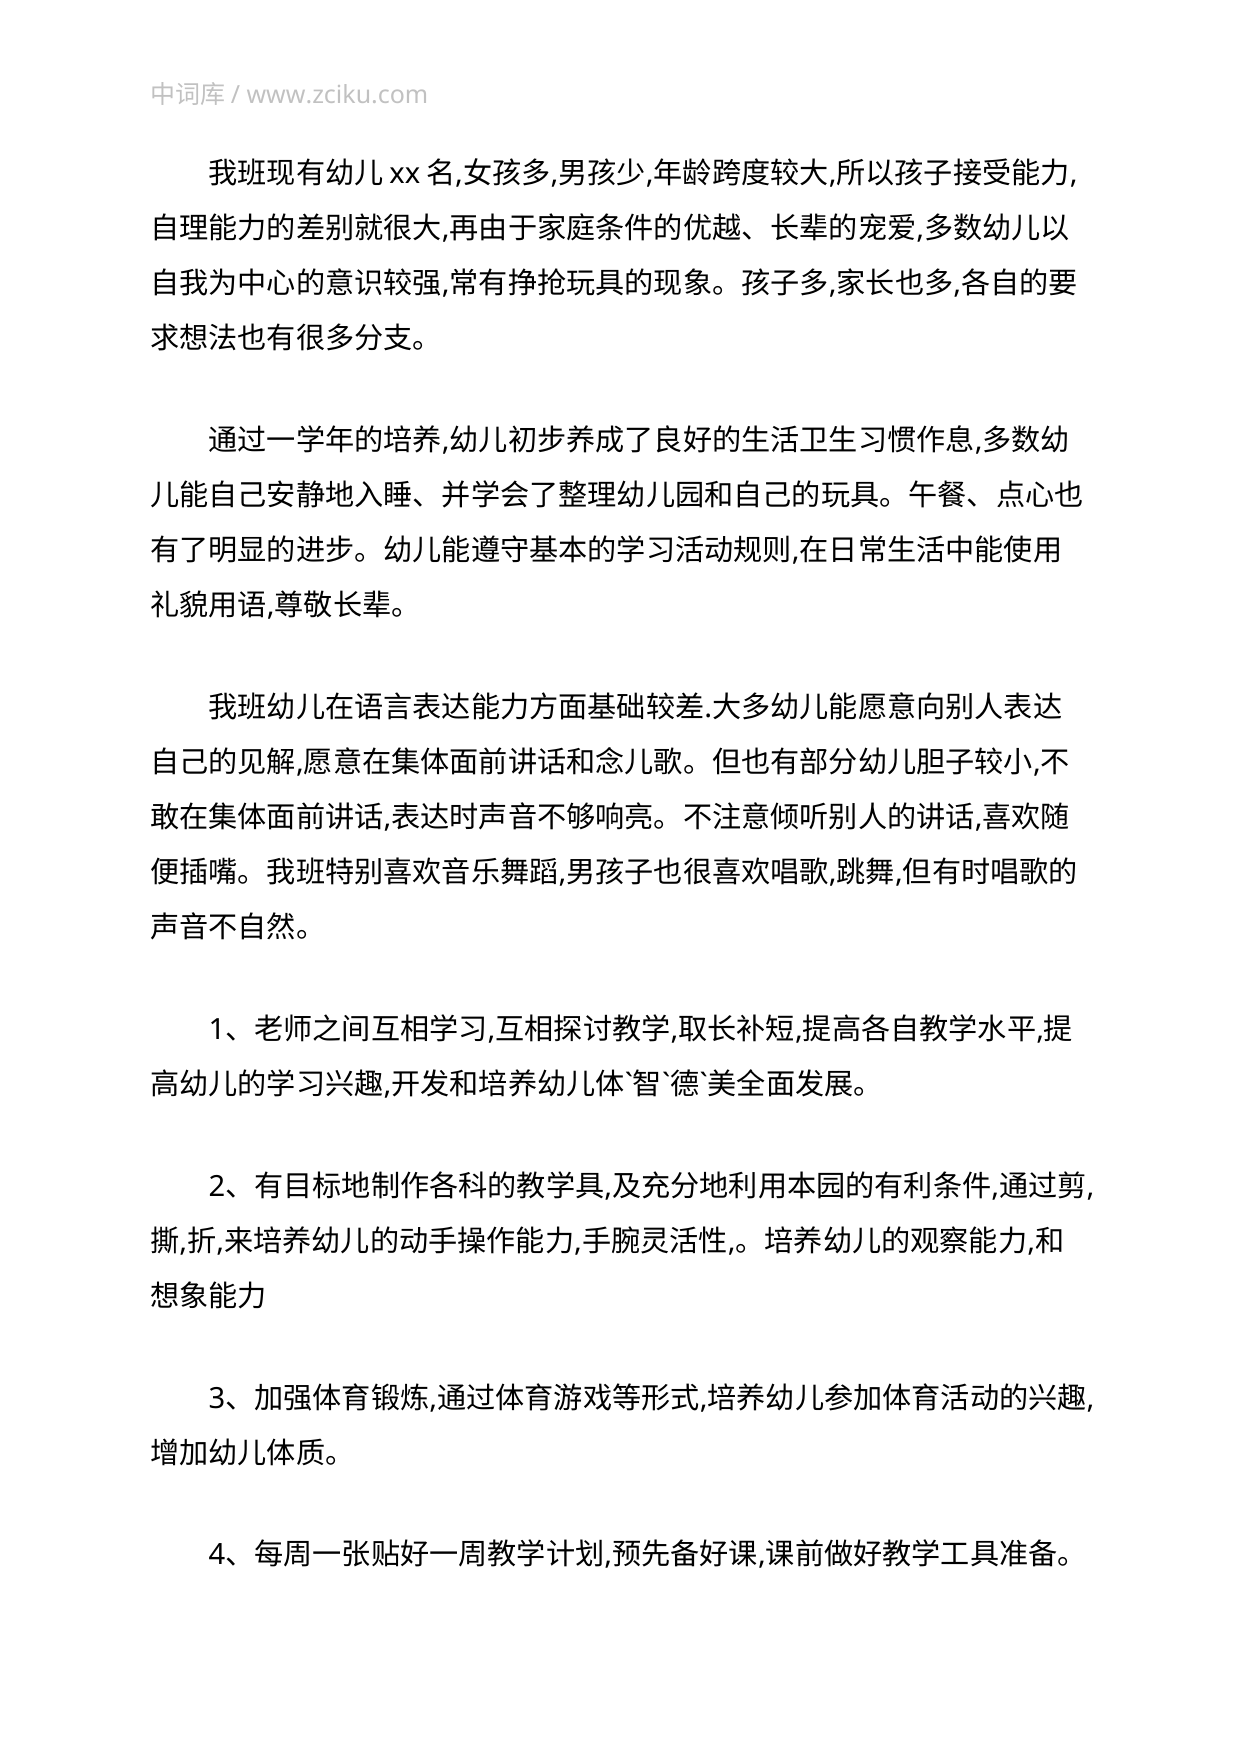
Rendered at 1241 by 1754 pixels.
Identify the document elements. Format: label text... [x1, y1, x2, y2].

text 4、每周一张贴好一周教学计划,预先备好课,课前做好教学工具准备。 [150, 1531, 1090, 1573]
text 我班现有幼儿xx名,女孩多,男孩少,年龄跨度较大,所以孩子接受能力,自理能力的差别就很大,再由于家庭条件的优越、长辈的宠爱,多数幼儿以自我为中心的意识较强,常有挣抢玩具的现象。孩子多,家长也多,各自的要求想法也有很多分支。 [150, 150, 1090, 357]
text 通过一学年的培养,幼儿初步养成了良好的生活卫生习惯作息,多数幼儿能自己安静地入睡、并学会了整理幼儿园和自己的玩具。午餐、点心也有了明显的进步。幼儿能遵守基本的学习活动规则,在日常生活中能使用礼貌用语,尊敬长辈。 [150, 417, 1090, 624]
text 1、老师之间互相学习,互相探讨教学,取长补短,提高各自教学水平,提高幼儿的学习兴趣,开发和培养幼儿体`智`德`美全面发展。 [150, 1005, 1090, 1103]
text 2、有目标地制作各科的教学具,及充分地利用本园的有利条件,通过剪,撕,折,来培养幼儿的动手操作能力,手腕灵活性,。培养幼儿的观察能力,和想象能力 [150, 1162, 1090, 1315]
text 3、加强体育锻炼,通过体育游戏等形式,培养幼儿参加体育活动的兴趣,增加幼儿体质。 [150, 1374, 1090, 1471]
text 我班幼儿在语言表达能力方面基础较差.大多幼儿能愿意向别人表达自己的见解,愿意在集体面前讲话和念儿歌。但也有部分幼儿胆子较小,不敢在集体面前讲话,表达时声音不够响亮。不注意倾听别人的讲话,喜欢随便插嘴。我班特别喜欢音乐舞蹈,男孩子也很喜欢唱歌,跳舞,但有时唱歌的声音不自然。 [150, 684, 1090, 946]
